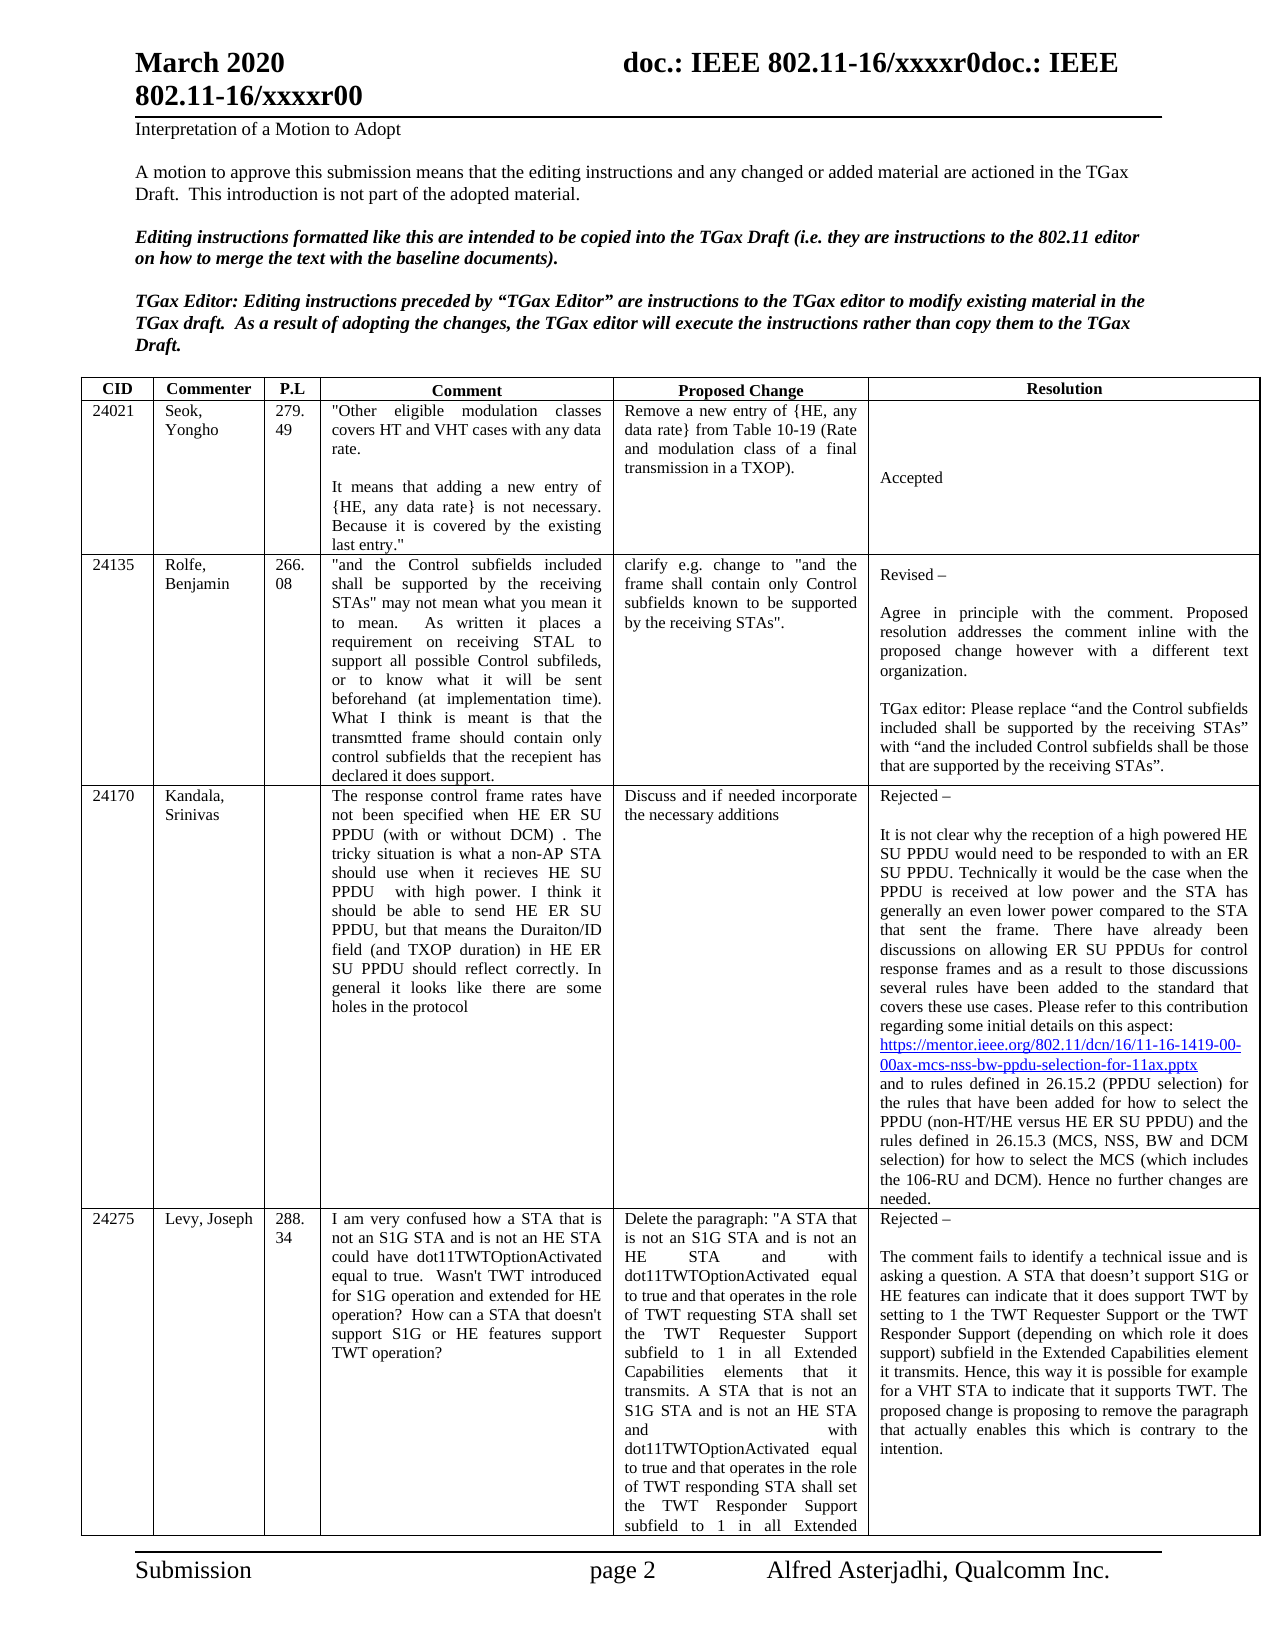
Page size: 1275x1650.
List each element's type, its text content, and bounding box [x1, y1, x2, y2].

table_header P.L [265, 378, 320, 399]
table_cell Kandala, Srinivas [154, 786, 264, 1208]
text Editing instructions formatted like this are intended to be copied into the TGax Draft (i.e. they are instructions to the 802.11 editor on how to merge the text with the baseline documents). [135, 226, 1162, 269]
table_cell Rejected – It is not clear why the reception of a high powered HE SU PPDU would need to be responded to with an ER SU PPDU. Technically it would be the case when the PPDU is received at low power and the STA has generally an even lower power compared to the STA that sent the frame. There have already been discussions on allowing ER SU PPDUs for control response frames and as a result to those discussions several rules have been added to the standard that covers these use cases. Please refer to this contribution regarding some initial details on this aspect: https://mentor.ieee.org/802.11/dcn/16/11-16-1419-00-00ax-mcs-nss-bw-ppdu-selection-for-11ax.pptx and to rules defined in 26.15.2 (PPDU selection) for the rules that have been added for how to select the PPDU (non-HT/HE versus HE ER SU PPDU) and the rules defined in 26.15.3 (MCS, NSS, BW and DCM selection) for how to select the MCS (which includes the 106-RU and DCM). Hence no further changes are needed. [869, 786, 1259, 1208]
table_cell Accepted [869, 401, 1259, 554]
text Interpretation of a Motion to Adopt [135, 118, 1162, 139]
table_cell Rolfe, Benjamin [154, 555, 264, 785]
table_cell "Other eligible modulation classes covers HT and VHT cases with any data rate. It means that adding a new entry of {HE, any data rate} is not necessary. Because it is covered by the existing last entry." [321, 401, 613, 554]
text TGax Editor: Editing instructions preceded by “TGax Editor” are instructions to the TGax editor to modify existing material in the TGax draft. As a result of adopting the changes, the TGax editor will execute the instructions rather than copy them to the TGax Draft. [135, 290, 1162, 355]
table_header Comment [321, 378, 613, 399]
table_header Resolution [869, 378, 1259, 399]
table_cell Remove a new entry of {HE, any data rate} from Table 10-19 (Rate and modulation class of a final transmission in a TXOP). [614, 401, 868, 554]
table_cell clarify e.g. change to "and the frame shall contain only Control subfields known to be supported by the receiving STAs". [614, 555, 868, 785]
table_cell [869, 1209, 1259, 1534]
table_cell 279.49 [265, 401, 320, 554]
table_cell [321, 1209, 613, 1534]
table_header CID [82, 378, 153, 399]
table_cell The response control frame rates have not been specified when HE ER SU PPDU (with or without DCM) . The tricky situation is what a non-AP STA should use when it recieves HE SU PPDU with high power. I think it should be able to send HE ER SU PPDU, but that means the Duraiton/ID field (and TXOP duration) in HE ER SU PPDU should reflect correctly. In general it looks like there are some holes in the protocol [321, 786, 613, 1208]
table_cell 24170 [82, 786, 153, 1208]
table_cell Discuss and if needed incorporate the necessary additions [614, 786, 868, 1208]
table_cell 24021 [82, 401, 153, 554]
table_cell "and the Control subfields included shall be supported by the receiving STAs" may not mean what you mean it to mean. As written it places a requirement on receiving STAL to support all possible Control subfileds, or to know what it will be sent beforehand (at implementation time). What I think is meant is that the transmtted frame should contain only control subfields that the recepient has declared it does support. [321, 555, 613, 785]
table_header Commenter [154, 378, 264, 399]
table_cell 24135 [82, 555, 153, 785]
table_cell 266.08 [265, 555, 320, 785]
table_cell [265, 786, 320, 1208]
table_cell Levy, Joseph [154, 1209, 264, 1534]
table_cell 288.34 [265, 1209, 320, 1534]
table_header Proposed Change [614, 378, 868, 399]
table_cell Seok, Yongho [154, 401, 264, 554]
table_cell 24275 [82, 1209, 153, 1534]
table_cell Revised – Agree in principle with the comment. Proposed resolution addresses the comment inline with the proposed change however with a different text organization. TGax editor: Please replace “and the Control subfields included shall be supported by the receiving STAs” with “and the included Control subfields shall be those that are supported by the receiving STAs”. [869, 555, 1259, 785]
text A motion to approve this submission means that the editing instructions and any changed or added material are actioned in the TGax Draft. This introduction is not part of the adopted material. [135, 161, 1162, 204]
